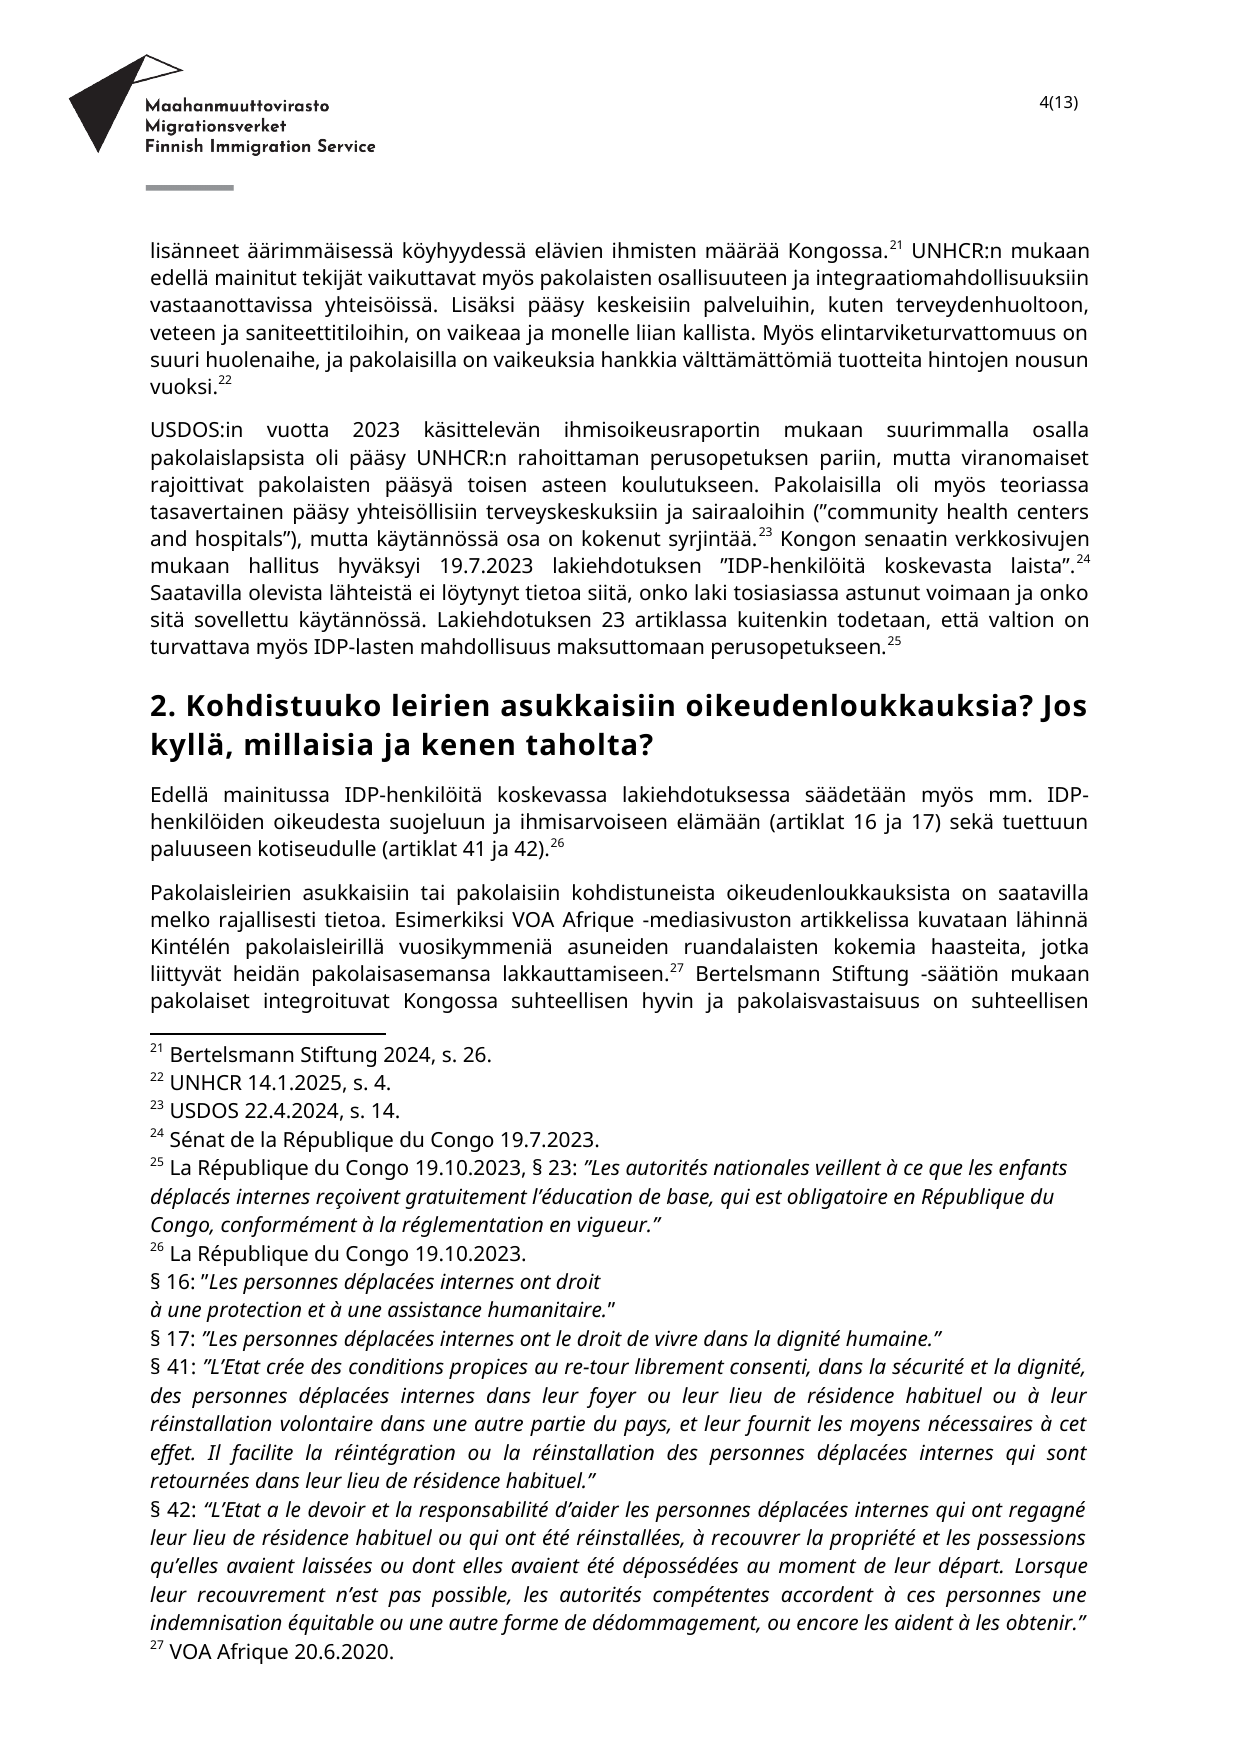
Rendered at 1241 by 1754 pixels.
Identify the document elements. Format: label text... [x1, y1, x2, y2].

text Pakolaisleirien asukkaisiin tai pakolaisiin kohdistuneista oikeudenloukkauksista on saatavilla melko rajallisesti tietoa. Esimerkiksi VOA Afrique -mediasivuston artikkelissa kuvataan lähinnä Kintélén pakolaisleirillä vuosikymmeniä asuneiden ruandalaisten kokemia haasteita, jotka liittyvät heidän pakolaisasemansa lakkauttamiseen. Bertelsmann Stiftung -säätiön mukaan pakolaiset integroituvat Kongossa suhteellisen hyvin ja pakolaisvastaisuus on suhteellisen harvinaista. Brazzavillen ja Pointe-Noiren kaupungeissa on kuitenkin raportoitu yleisellä tasolla, että väkivaltarikollisuus ja pikkurikollisuus ovat lisääntyneet. Tietyt alueet, kuten Bacongon ja Moungalin naapurustot Brazzavillessä, ovat erityisen tunnettuja rikollisuudesta. Huhtikuussa 2016 Ninja-militiat suorittivat hyökkäyksiä Brazzavillen eteläosissa sijaitseviin julkisiin rakennuksiin. Tapahtumat vaikuttivat alueen IDP-väestöön, mutta hallituksen vastaus hyökkäyksiin oli passiivinen. [150, 879, 1090, 1014]
text Edellä mainitussa IDP-henkilöitä koskevassa lakiehdotuksessa säädetään myös mm. IDP-henkilöiden oikeudesta suojeluun ja ihmisarvoiseen elämään (artiklat 16 ja 17) sekä tuettuun paluuseen kotiseudulle (artiklat 41 ja 42). [150, 781, 1090, 862]
text USDOS:in vuotta 2023 käsittelevän ihmisoikeusraportin mukaan suurimmalla osalla pakolaislapsista oli pääsy UNHCR:n rahoittaman perusopetuksen pariin, mutta viranomaiset rajoittivat pakolaisten pääsyä toisen asteen koulutukseen. Pakolaisilla oli myös teoriassa tasavertainen pääsy yhteisöllisiin terveyskeskuksiin ja sairaaloihin (”community health centers and hospitals”), mutta käytännössä osa on kokenut syrjintää. Kongon senaatin verkkosivujen mukaan hallitus hyväksyi 19.7.2023 lakiehdotuksen ”IDP-henkilöitä koskevasta laista”. Saatavilla olevista lähteistä ei löytynyt tietoa siitä, onko laki tosiasiassa astunut voimaan ja onko sitä sovellettu käytännössä. Lakiehdotuksen 23 artiklassa kuitenkin todetaan, että valtion on turvattava myös IDP-lasten mahdollisuus maksuttomaan perusopetukseen. [150, 416, 1090, 660]
picture [68, 54, 376, 191]
text Bertelsmann Stiftung -säätiön raportin (tarkastelujakso 1.2.2021–31.1.2023) mukaan ilmastonmuutos, tulvien yleistyminen sekä koronapandemian jälkeinen talouskriisi ovat lisänneet äärimmäisessä köyhyydessä elävien ihmisten määrää Kongossa. UNHCR:n mukaan edellä mainitut tekijät vaikuttavat myös pakolaisten osallisuuteen ja integraatiomahdollisuuksiin vastaanottavissa yhteisöissä. Lisäksi pääsy keskeisiin palveluihin, kuten terveydenhuoltoon, veteen ja saniteettitiloihin, on vaikeaa ja monelle liian kallista. Myös elintarviketurvattomuus on suuri huolenaihe, ja pakolaisilla on vaikeuksia hankkia välttämättömiä tuotteita hintojen nousun vuoksi. [150, 237, 1090, 399]
text 2. Kohdistuuko leirien asukkaisiin oikeudenloukkauksia? Jos kyllä, millaisia ja kenen taholta? [150, 685, 1090, 764]
